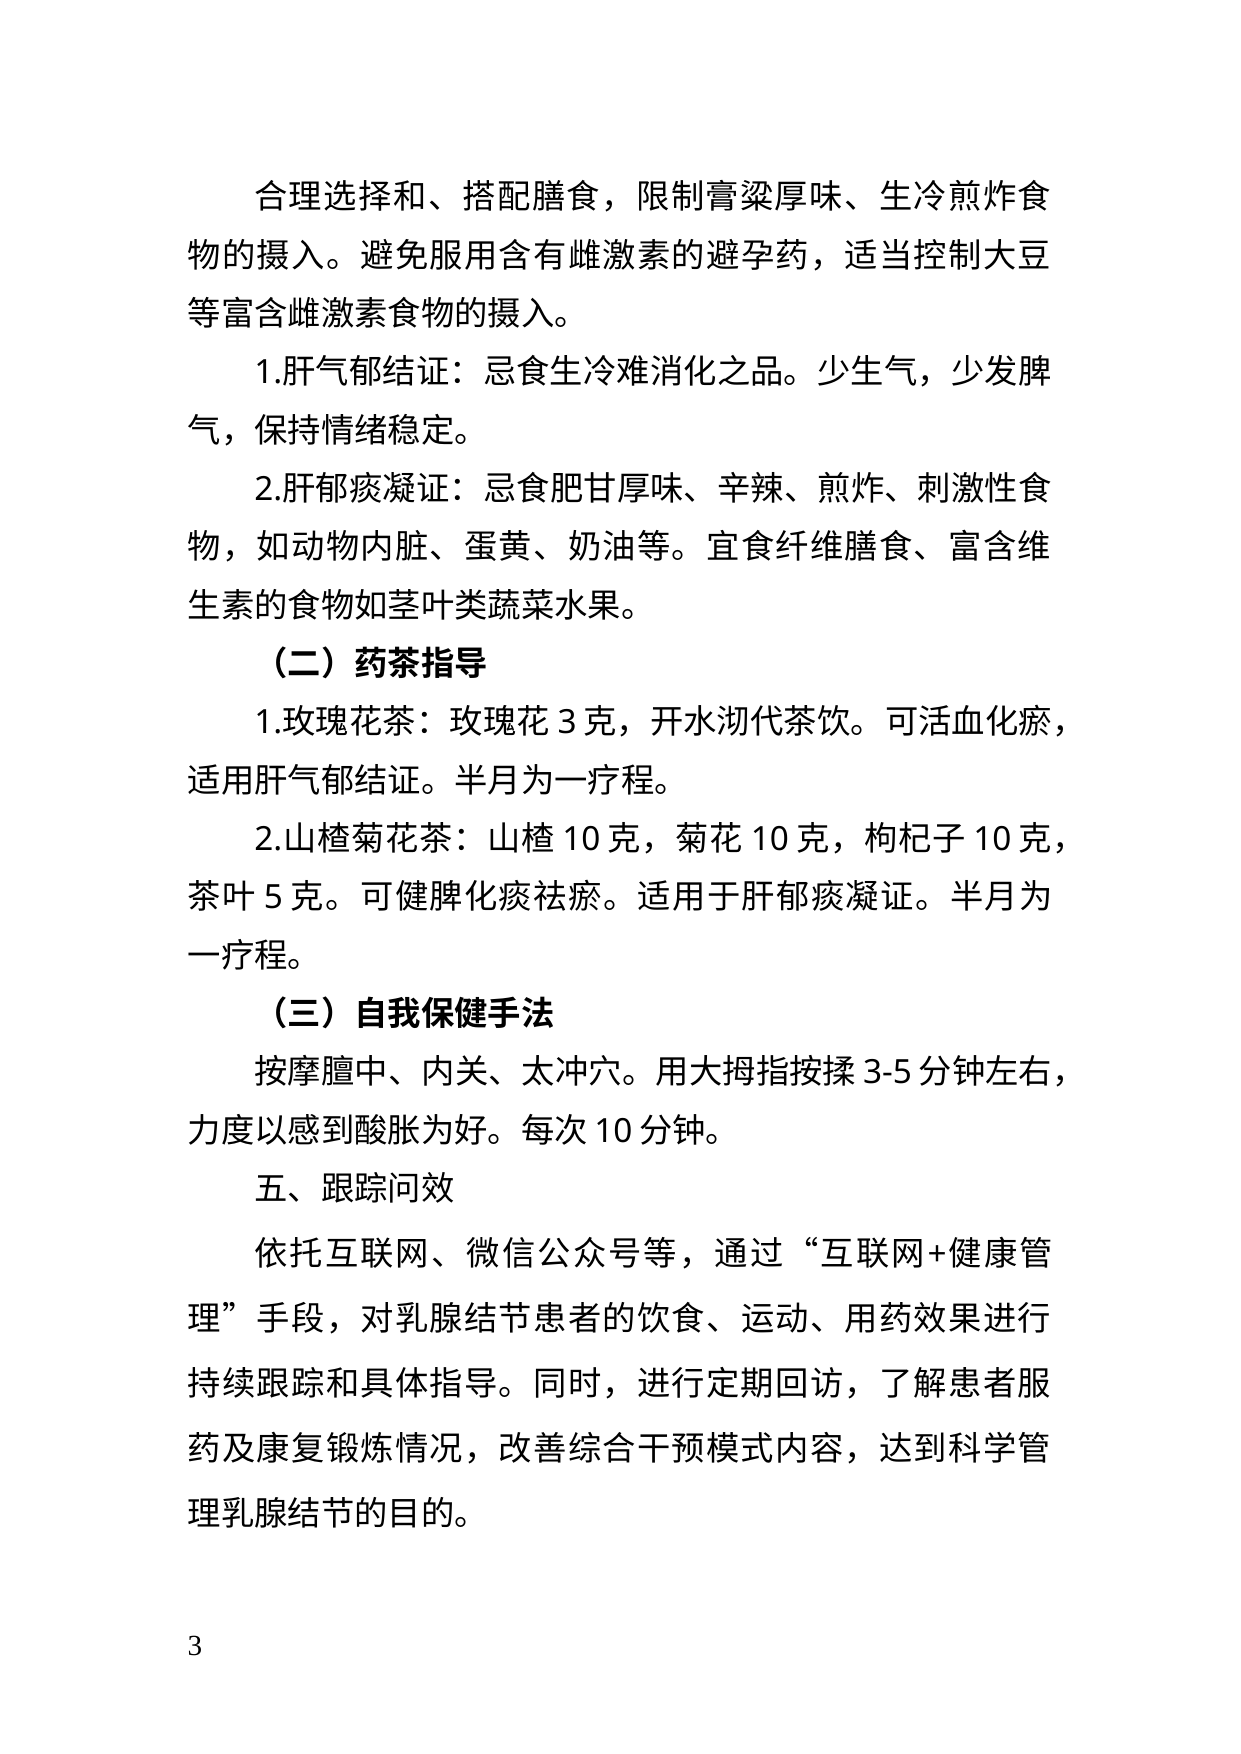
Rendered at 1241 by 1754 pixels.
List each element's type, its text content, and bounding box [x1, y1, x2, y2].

text 1.肝气郁结证：忌食生冷难消化之品。少生气，少发脾气，保持情绪稳定。 [187, 337, 1053, 454]
text 1.玫瑰花茶：玫瑰花3克，开水沏代茶饮。可活血化瘀，适用肝气郁结证。半月为一疗程。 [187, 687, 1053, 804]
text 按摩膻中、内关、太冲穴。用大拇指按揉3-5分钟左右，力度以感到酸胀为好。每次10分钟。 [187, 1037, 1053, 1154]
text 2.山楂菊花茶：山楂10克，菊花10克，枸杞子10克，茶叶5克。可健脾化痰祛瘀。适用于肝郁痰凝证。半月为一疗程。 [187, 804, 1053, 979]
text 2.肝郁痰凝证：忌食肥甘厚味、辛辣、煎炸、刺激性食物，如动物内脏、蛋黄、奶油等。宜食纤维膳食、富含维生素的食物如茎叶类蔬菜水果。 [187, 454, 1053, 629]
text （二）药茶指导 [187, 629, 1053, 687]
text 合理选择和、搭配膳食，限制膏粱厚味、生冷煎炸食物的摄入。避免服用含有雌激素的避孕药，适当控制大豆等富含雌激素食物的摄入。 [187, 162, 1053, 337]
text 五、跟踪问效 [187, 1154, 1053, 1219]
text 依托互联网、微信公众号等，通过“互联网+健康管理”手段，对乳腺结节患者的饮食、运动、用药效果进行持续跟踪和具体指导。同时，进行定期回访，了解患者服药及康复锻炼情况，改善综合干预模式内容，达到科学管理乳腺结节的目的。 [187, 1219, 1053, 1544]
text （三）自我保健手法 [187, 979, 1053, 1037]
